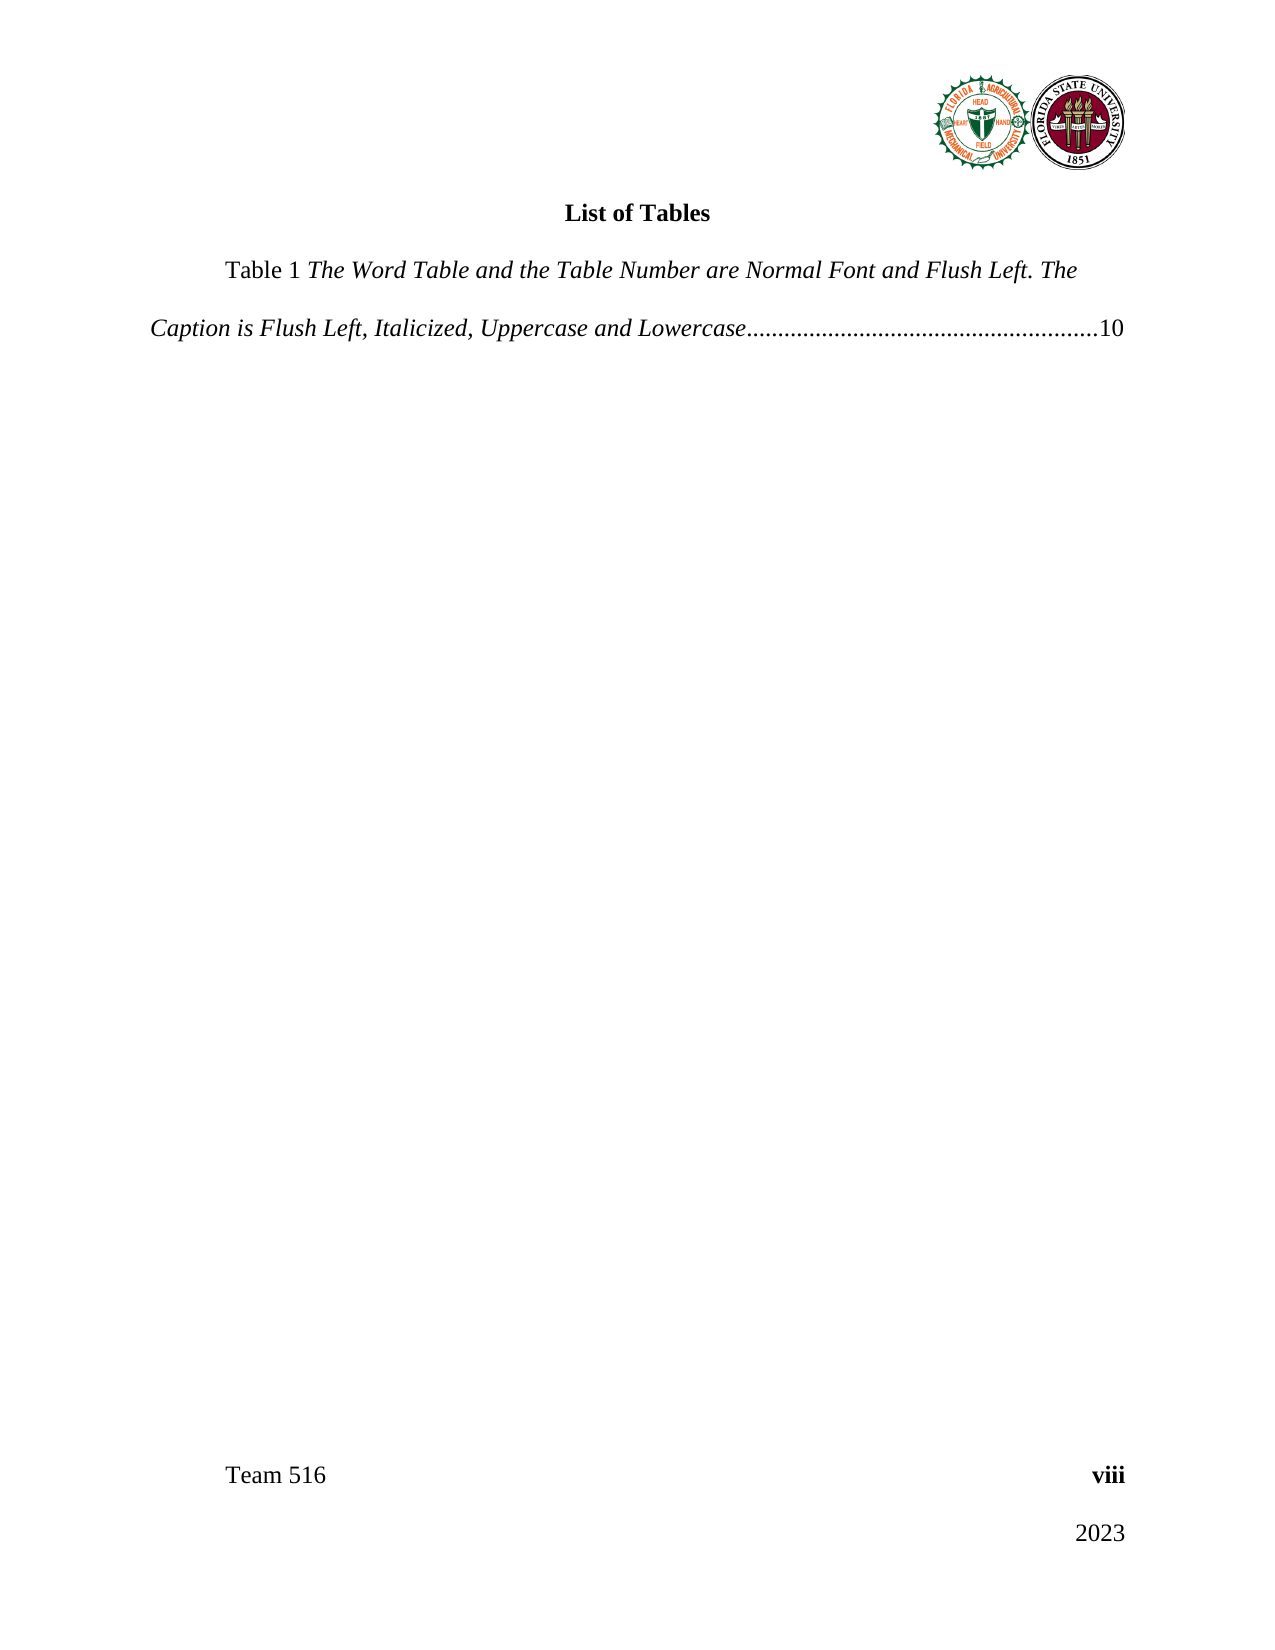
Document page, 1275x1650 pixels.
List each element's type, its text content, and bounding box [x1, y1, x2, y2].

text Table 1 The Word Table and the Table Number are Normal Font and Flush Left. The Caption is Flush Left, Italicized, Uppercase and Lowercase 10 [150, 256, 1125, 342]
picture [933, 75, 1125, 170]
subtitle List of Tables [150, 198, 1125, 227]
